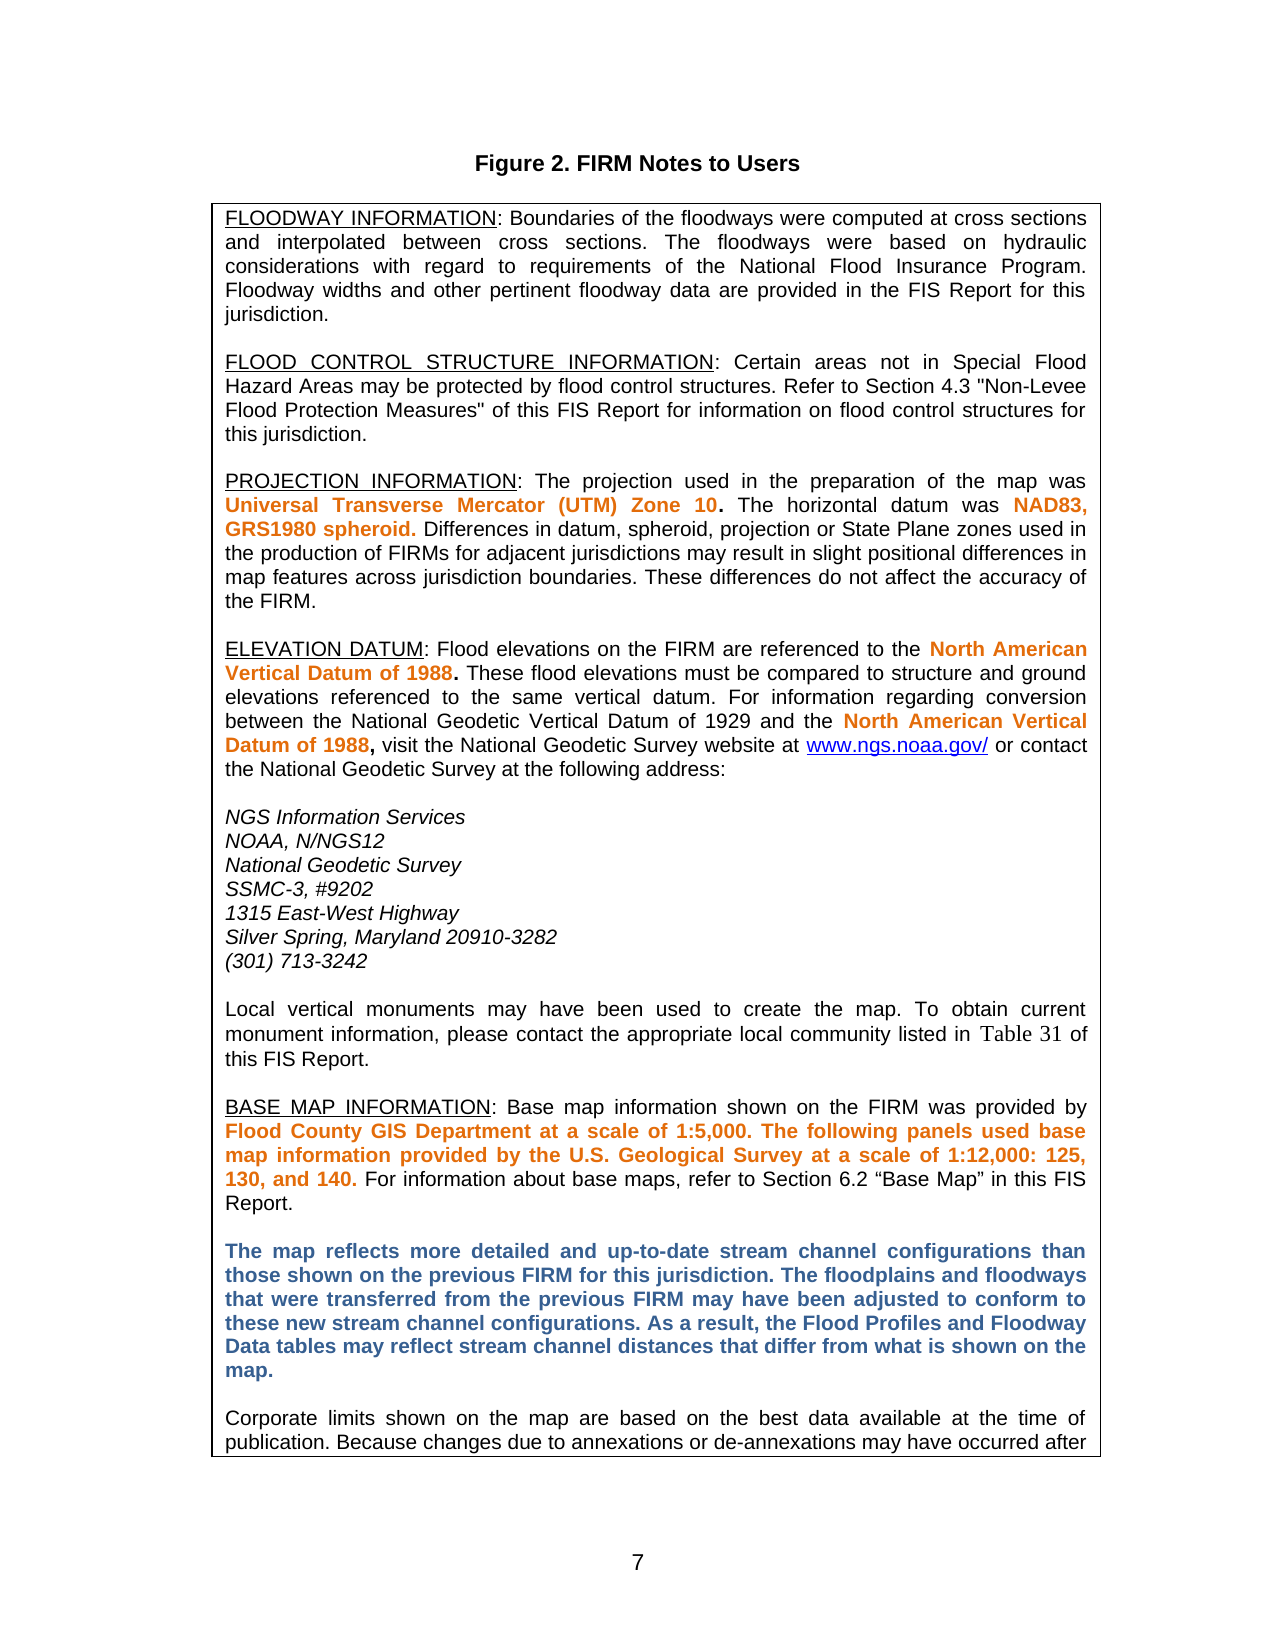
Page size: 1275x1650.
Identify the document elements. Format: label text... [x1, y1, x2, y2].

text FLOODWAY INFORMATION: Boundaries of the floodways were computed at cross sections and interpolated between cross sections. The floodways were based on hydraulic considerations with regard to requirements of the National Flood Insurance Program. Floodway widths and other pertinent floodway data are provided in the FIS Report for this jurisdiction. [213, 204, 1100, 326]
text NGS Information Services [213, 802, 1100, 826]
text Local vertical monuments may have been used to create the map. To obtain current monument information, please contact the appropriate local community listed in Table 31 of this FIS Report. [213, 993, 1100, 1071]
text FLOOD CONTROL STRUCTURE INFORMATION: Certain areas not in Special Flood Hazard Areas may be protected by flood control structures. Refer to Section 4.3 "Non-Levee Flood Protection Measures" of this FIS Report for information on flood control structures for this jurisdiction. [213, 346, 1100, 445]
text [213, 1403, 1100, 1456]
text The map reflects more detailed and up-to-date stream channel configurations than those shown on the previous FIRM for this jurisdiction. The floodplains and floodways that were transferred from the previous FIRM may have been adjusted to conform to these new stream channel configurations. As a result, the Flood Profiles and Floodway Data tables may reflect stream channel distances that differ from what is shown on the map. [213, 1235, 1100, 1382]
text SSMC-3, #9202 [213, 873, 1100, 897]
text 1315 East-West Highway [213, 897, 1100, 921]
text ELEVATION DATUM: Flood elevations on the FIRM are referenced to the North American Vertical Datum of 1988. These flood elevations must be compared to structure and ground elevations referenced to the same vertical datum. For information regarding conversion between the National Geodetic Vertical Datum of 1929 and the North American Vertical Datum of 1988, visit the National Geodetic Survey website at www.ngs.noaa.gov/ or contact the National Geodetic Survey at the following address: [213, 634, 1100, 781]
text Silver Spring, Maryland 20910-3282 [213, 921, 1100, 945]
text BASE MAP INFORMATION: Base map information shown on the FIRM was provided by Flood County GIS Department at a scale of 1:5,000. The following panels used base map information provided by the U.S. Geological Survey at a scale of 1:12,000: 125, 130, and 140. For information about base maps, refer to Section 6.2 “Base Map” in this FIS Report. [213, 1092, 1100, 1214]
text PROJECTION INFORMATION: The projection used in the preparation of the map was Universal Transverse Mercator (UTM) Zone 10. The horizontal datum was NAD83, GRS1980 spheroid. Differences in datum, spheroid, projection or State Plane zones used in the production of FIRMs for adjacent jurisdictions may result in slight positional differences in map features across jurisdiction boundaries. These differences do not affect the accuracy of the FIRM. [213, 466, 1100, 613]
text (301) 713-3242 [213, 945, 1100, 972]
text National Geodetic Survey [213, 849, 1100, 873]
text NOAA, N/NGS12 [213, 826, 1100, 849]
